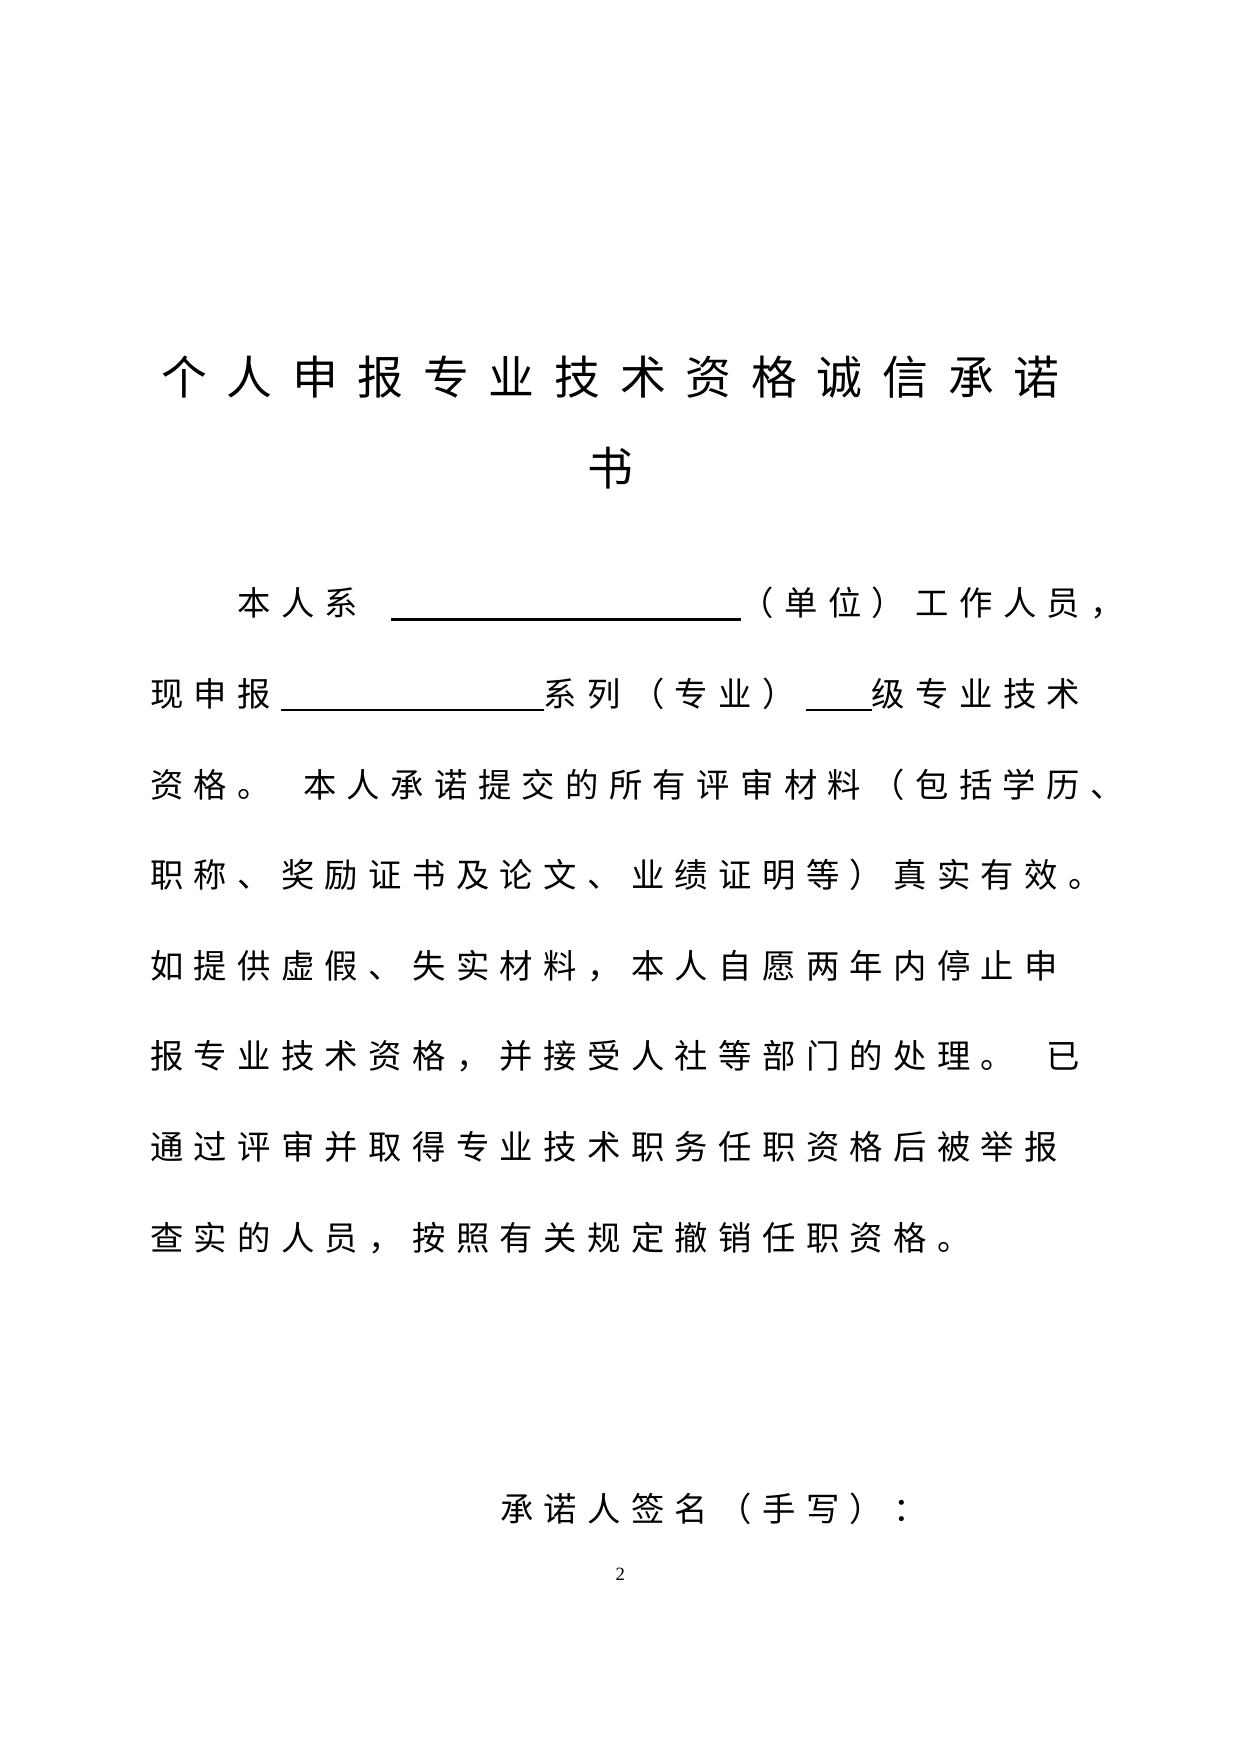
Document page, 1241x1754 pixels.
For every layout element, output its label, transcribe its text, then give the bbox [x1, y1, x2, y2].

text 本人系 （单位）工作人员，现申报 系列（专业） 级专业技术资格。 本人承诺提交的所有评审材料（包括学历、职称、奖励证书及论文、业绩证明等）真实有效。如提供虚假、失实材料，本人自愿两年内停止申报专业技术资格，并接受人社等部门的处理。 已通过评审并取得专业技术职务任职资格后被举报查实的人员，按照有关规定撤销任职资格。 [150, 556, 1090, 1281]
text 承诺人签名（手写）： [150, 1462, 1090, 1553]
text 个人申报专业技术资格诚信承诺书 [150, 329, 1090, 511]
